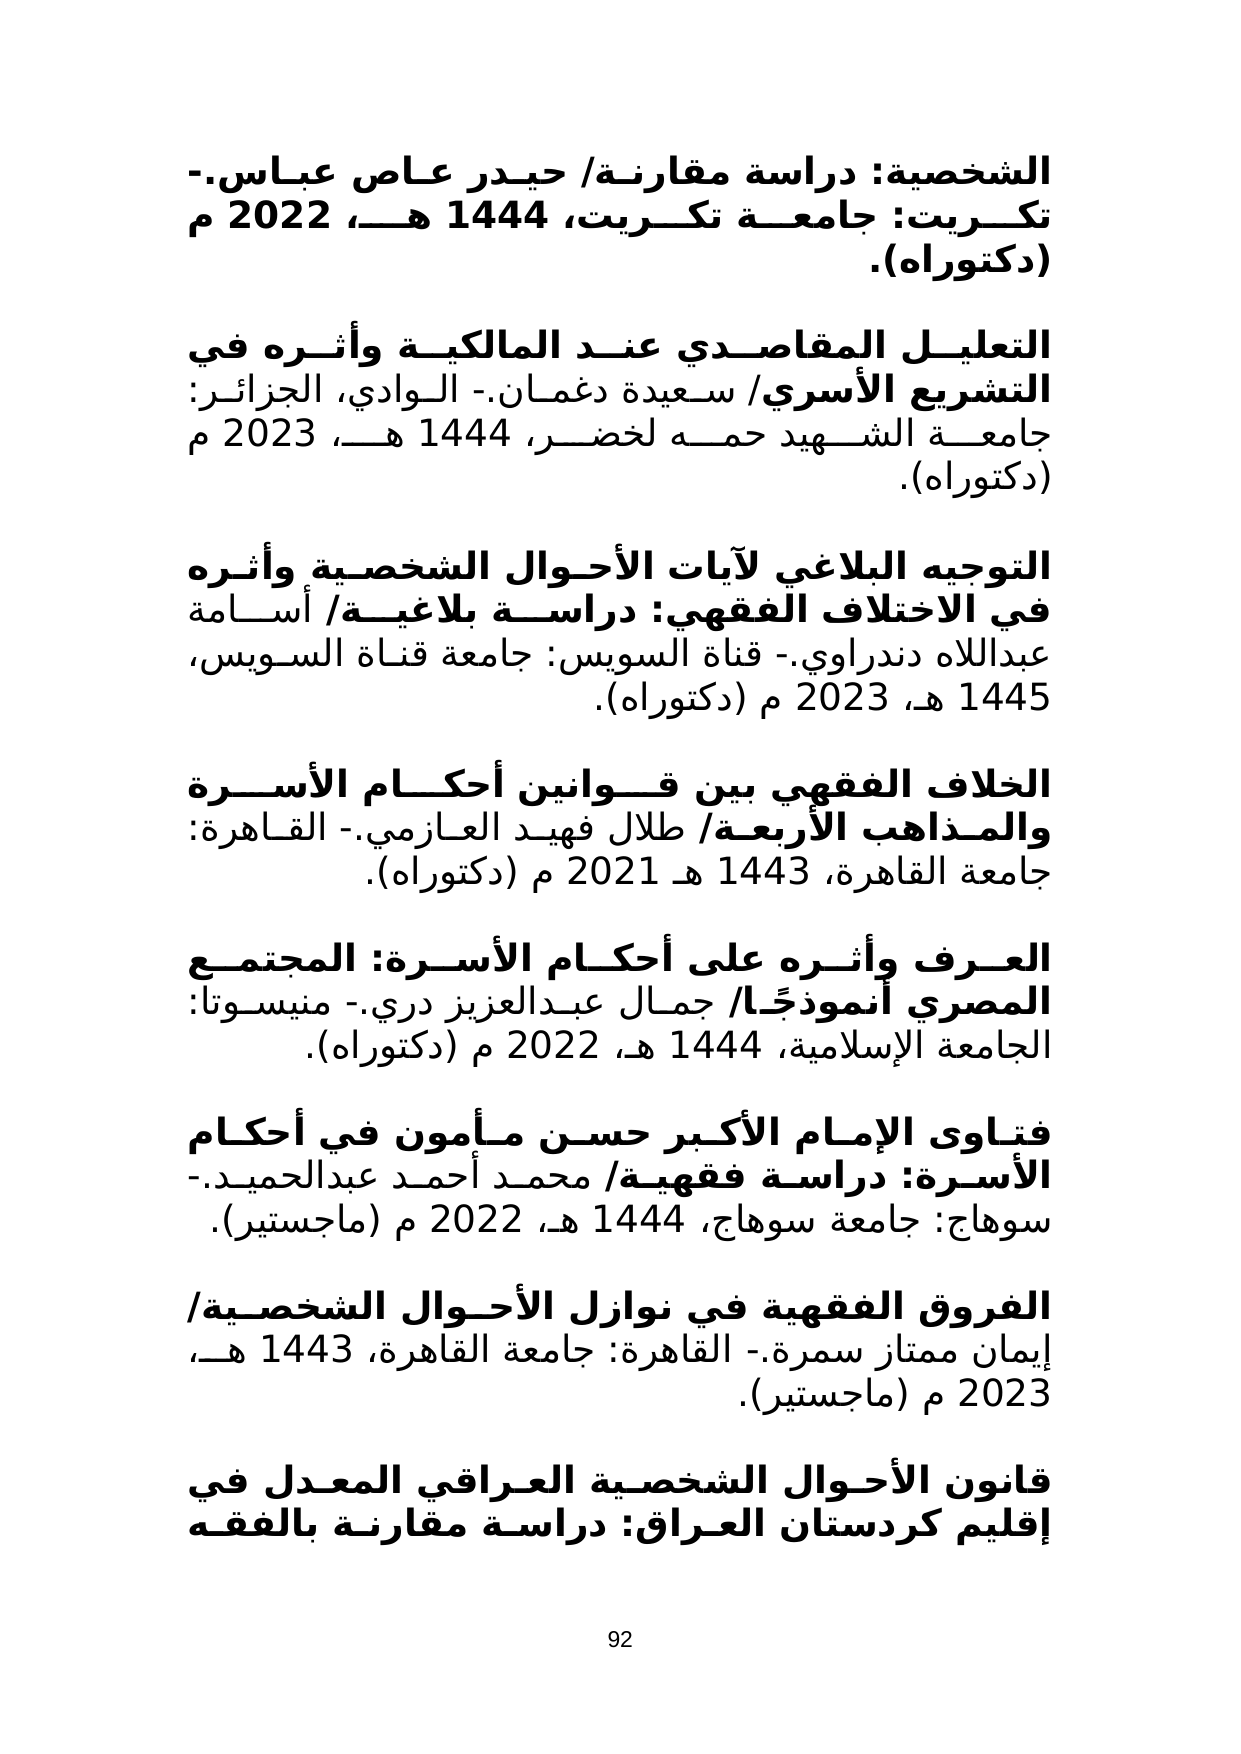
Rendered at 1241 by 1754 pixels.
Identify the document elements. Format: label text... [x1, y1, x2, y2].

text الخلاف الفقهي بين قوانين أحكام الأسرة والمذاهب الأربعة/ طلال فهيد العازمي.- القاهرة: جامعة القاهرة، 1443 هـ 2021 م (دكتوراه). [187, 762, 1053, 893]
text التعليل المقاصدي عند المالكية وأثره في التشريع الأسري/ سعيدة دغمان.- الوادي، الجزائر: جامعة الشهيد حمه لخضر، 1444 هـ، 2023 م (دكتوراه). [187, 324, 1053, 499]
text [187, 1458, 1053, 1546]
text التوجيه البلاغي لآيات الأحوال الشخصية وأثره في الاختلاف الفقهي: دراسة بلاغية/ أسامة عبداللاه دندراوي.- قناة السويس: جامعة قناة السويس، 1445 هـ، 2023 م (دكتوراه). [187, 544, 1053, 719]
text الفروق الفقهية في نوازل الأحوال الشخصية/ إيمان ممتاز سمرة.- القاهرة: جامعة القاهرة، 1443 هـ، 2023 م (ماجستير). [187, 1284, 1053, 1415]
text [187, 150, 1053, 281]
text فتـاوى الإمام الأكبر حسن مأمون في أحكام الأسرة: دراسة فقهية/ محمد أحمد عبدالحميد.- سوهاج: جامعة سوهاج، 1444 هـ، 2022 م (ماجستير). [187, 1110, 1053, 1241]
text العرف وأثره على أحكام الأسرة: المجتمع المصري أنموذجًا/ جمال عبدالعزيز دري.- منيسوتا: الجامعة الإسلامية، 1444 هـ، 2022 م (دكتوراه). [187, 936, 1053, 1067]
